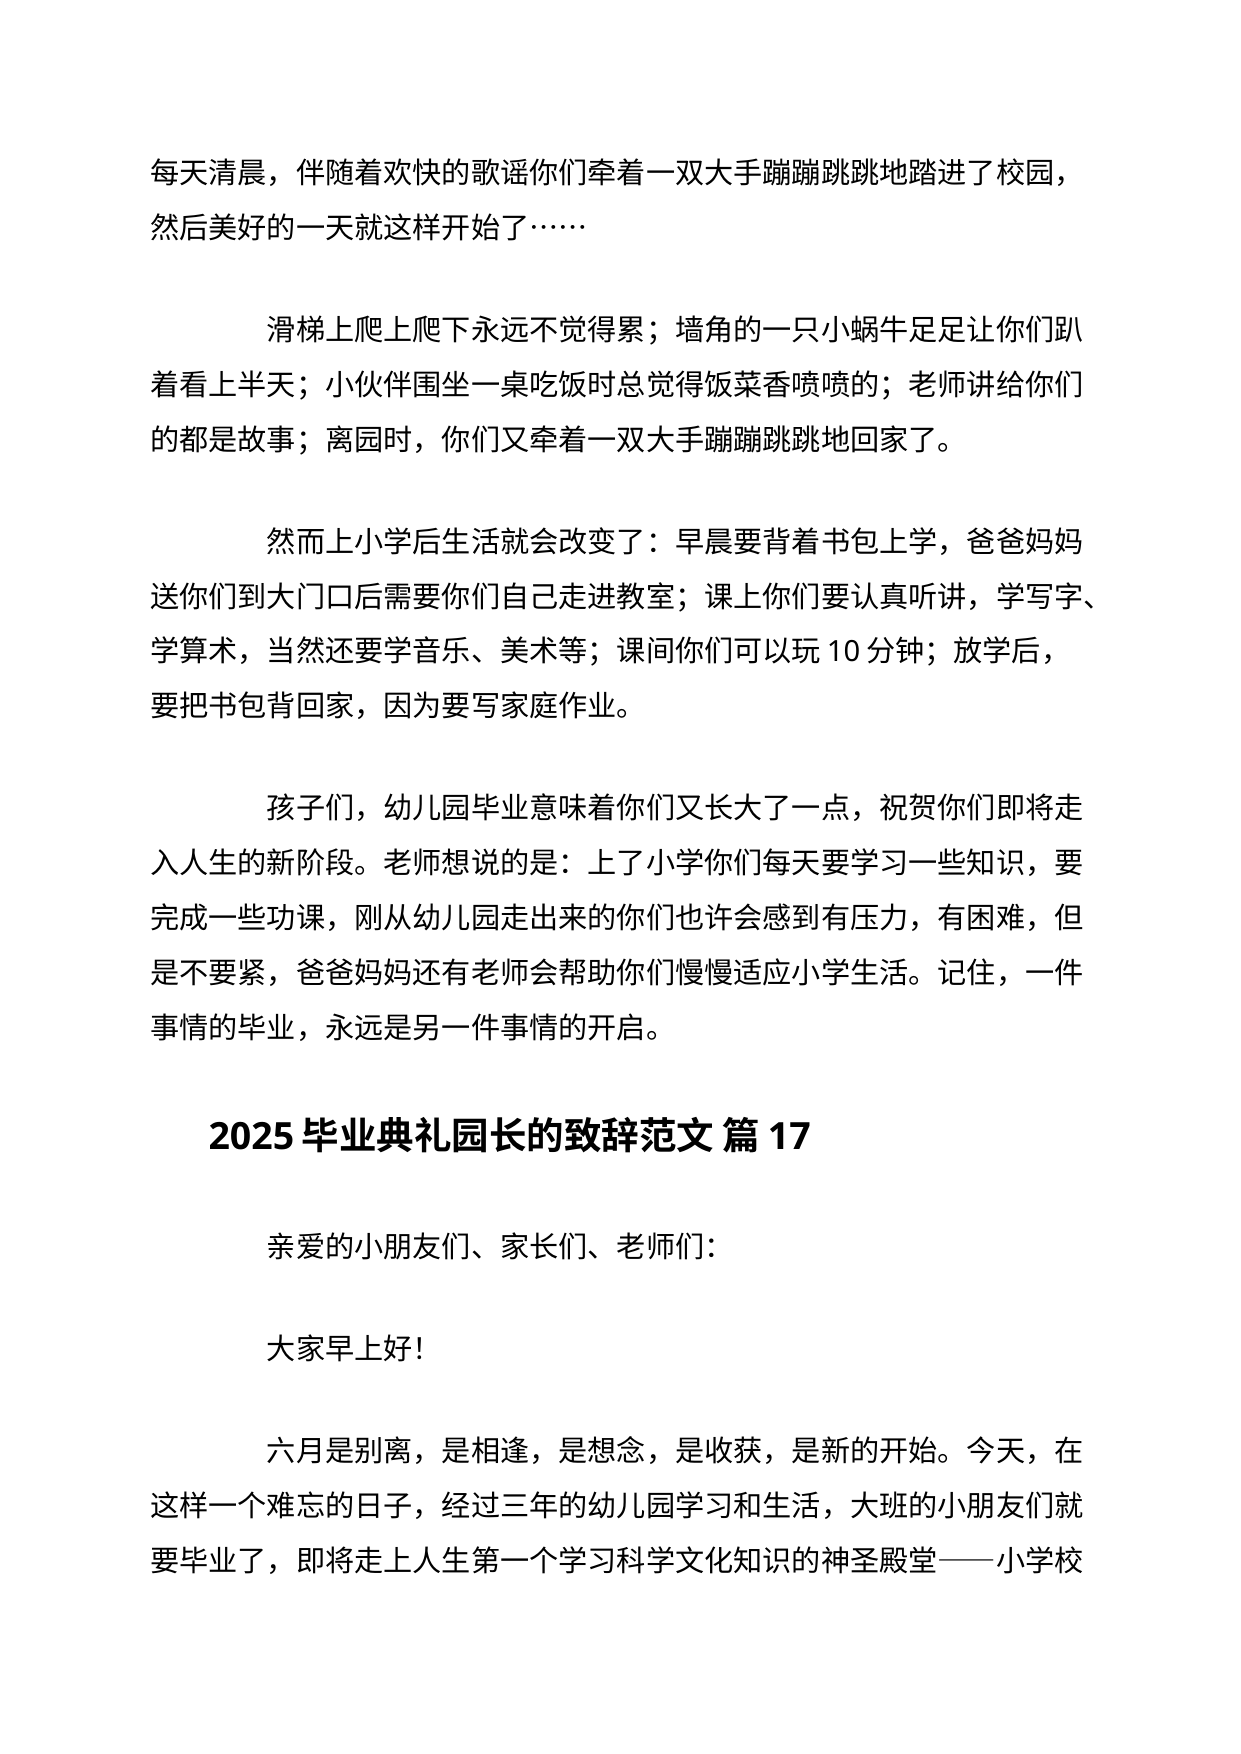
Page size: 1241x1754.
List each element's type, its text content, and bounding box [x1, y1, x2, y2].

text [150, 1427, 1090, 1579]
text 滑梯上爬上爬下永远不觉得累；墙角的一只小蜗牛足足让你们趴着看上半天；小伙伴围坐一桌吃饭时总觉得饭菜香喷喷的；老师讲给你们的都是故事；离园时，你们又牵着一双大手蹦蹦跳跳地回家了。 [150, 307, 1090, 459]
text 2025毕业典礼园长的致辞范文 篇17 [150, 1106, 1090, 1161]
text 亲爱的小朋友们、家长们、老师们： [150, 1224, 1090, 1266]
text 大家早上好！ [150, 1326, 1090, 1368]
text 然而上小学后生活就会改变了：早晨要背着书包上学，爸爸妈妈送你们到大门口后需要你们自己走进教室；课上你们要认真听讲，学写字、学算术，当然还要学音乐、美术等；课间你们可以玩10分钟；放学后，要把书包背回家，因为要写家庭作业。 [150, 518, 1090, 725]
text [150, 150, 1090, 247]
text 孩子们，幼儿园毕业意味着你们又长大了一点，祝贺你们即将走入人生的新阶段。老师想说的是：上了小学你们每天要学习一些知识，要完成一些功课，刚从幼儿园走出来的你们也许会感到有压力，有困难，但是不要紧，爸爸妈妈还有老师会帮助你们慢慢适应小学生活。记住，一件事情的毕业，永远是另一件事情的开启。 [150, 785, 1090, 1047]
